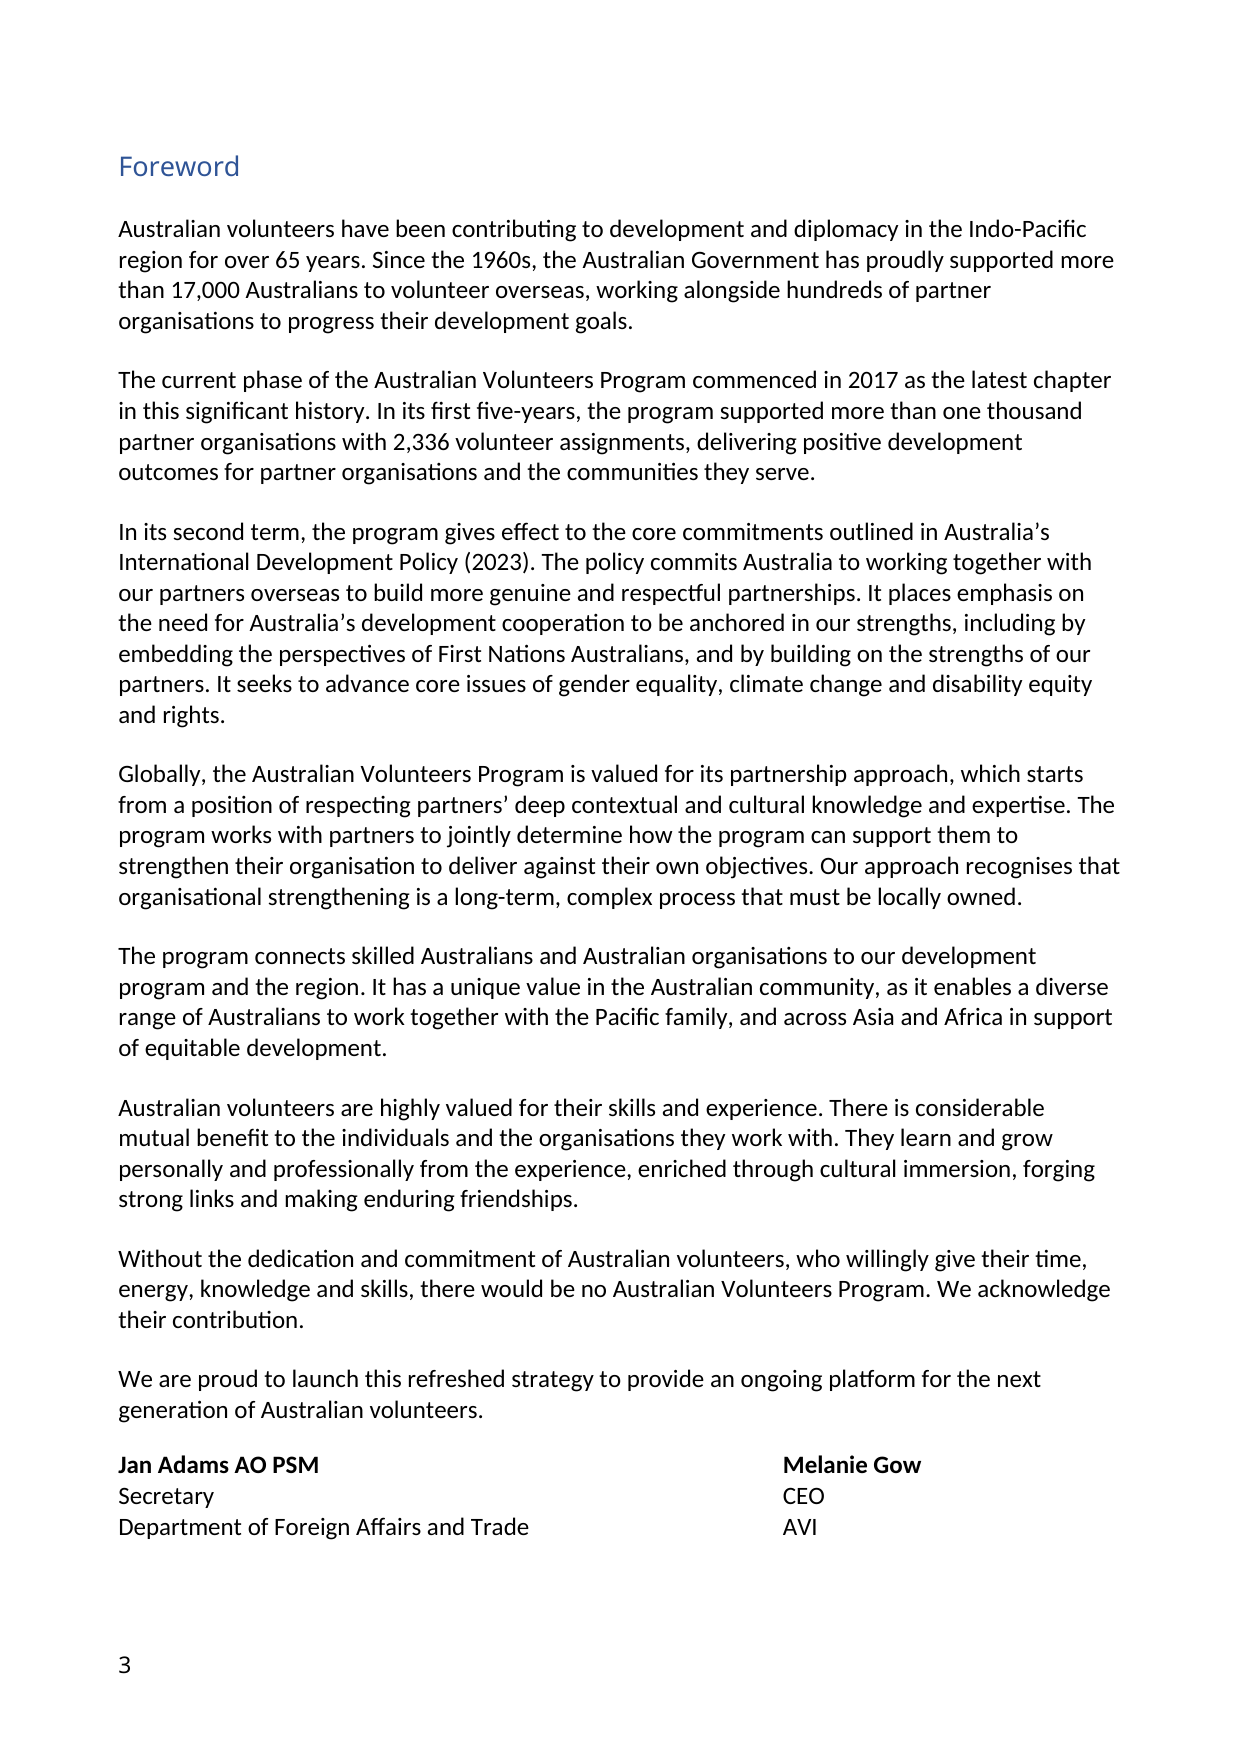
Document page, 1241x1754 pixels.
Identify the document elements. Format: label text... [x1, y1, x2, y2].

text Jan Adams AO PSM Melanie Gow [118, 1450, 1122, 1480]
text Department of Foreign Affairs and Trade AVI [118, 1511, 1122, 1541]
text Australian volunteers have been contributing to development and diplomacy in the Indo-Pacific region for over 65 years. Since the 1960s, the Australian Government has proudly supported more than 17,000 Australians to volunteer overseas, working alongside hundreds of partner organisations to progress their development goals. [118, 213, 1122, 335]
text The program connects skilled Australians and Australian organisations to our development program and the region. It has a unique value in the Australian community, as it enables a diverse range of Australians to work together with the Pacific family, and across Asia and Africa in support of equitable development. [118, 940, 1122, 1062]
subtitle Foreword [118, 147, 1122, 184]
text In its second term, the program gives effect to the core commitments outlined in Australia’s International Development Policy (2023). The policy commits Australia to working together with our partners overseas to build more genuine and respectful partnerships. It places emphasis on the need for Australia’s development cooperation to be anchored in our strengths, including by embedding the perspectives of First Nations Australians, and by building on the strengths of our partners. It seeks to advance core issues of gender equality, climate change and disability equity and rights. [118, 516, 1122, 729]
text Secretary CEO [118, 1480, 1122, 1511]
text We are proud to launch this refreshed strategy to provide an ongoing platform for the next generation of Australian volunteers. [118, 1364, 1122, 1425]
text The current phase of the Australian Volunteers Program commenced in 2017 as the latest chapter in this significant history. In its first five-years, the program supported more than one thousand partner organisations with 2,336 volunteer assignments, delivering positive development outcomes for partner organisations and the communities they serve. [118, 364, 1122, 487]
text Globally, the Australian Volunteers Program is valued for its partnership approach, which starts from a position of respecting partners’ deep contextual and cultural knowledge and expertise. The program works with partners to jointly determine how the program can support them to strengthen their organisation to deliver against their own objectives. Our approach recognises that organisational strengthening is a long-term, complex process that must be locally owned. [118, 759, 1122, 911]
text Australian volunteers are highly valued for their skills and experience. There is considerable mutual benefit to the individuals and the organisations they work with. They learn and grow personally and professionally from the experience, enriched through cultural immersion, forging strong links and making enduring friendships. [118, 1092, 1122, 1214]
text Without the dedication and commitment of Australian volunteers, who willingly give their time, energy, knowledge and skills, there would be no Australian Volunteers Program. We acknowledge their contribution. [118, 1243, 1122, 1334]
